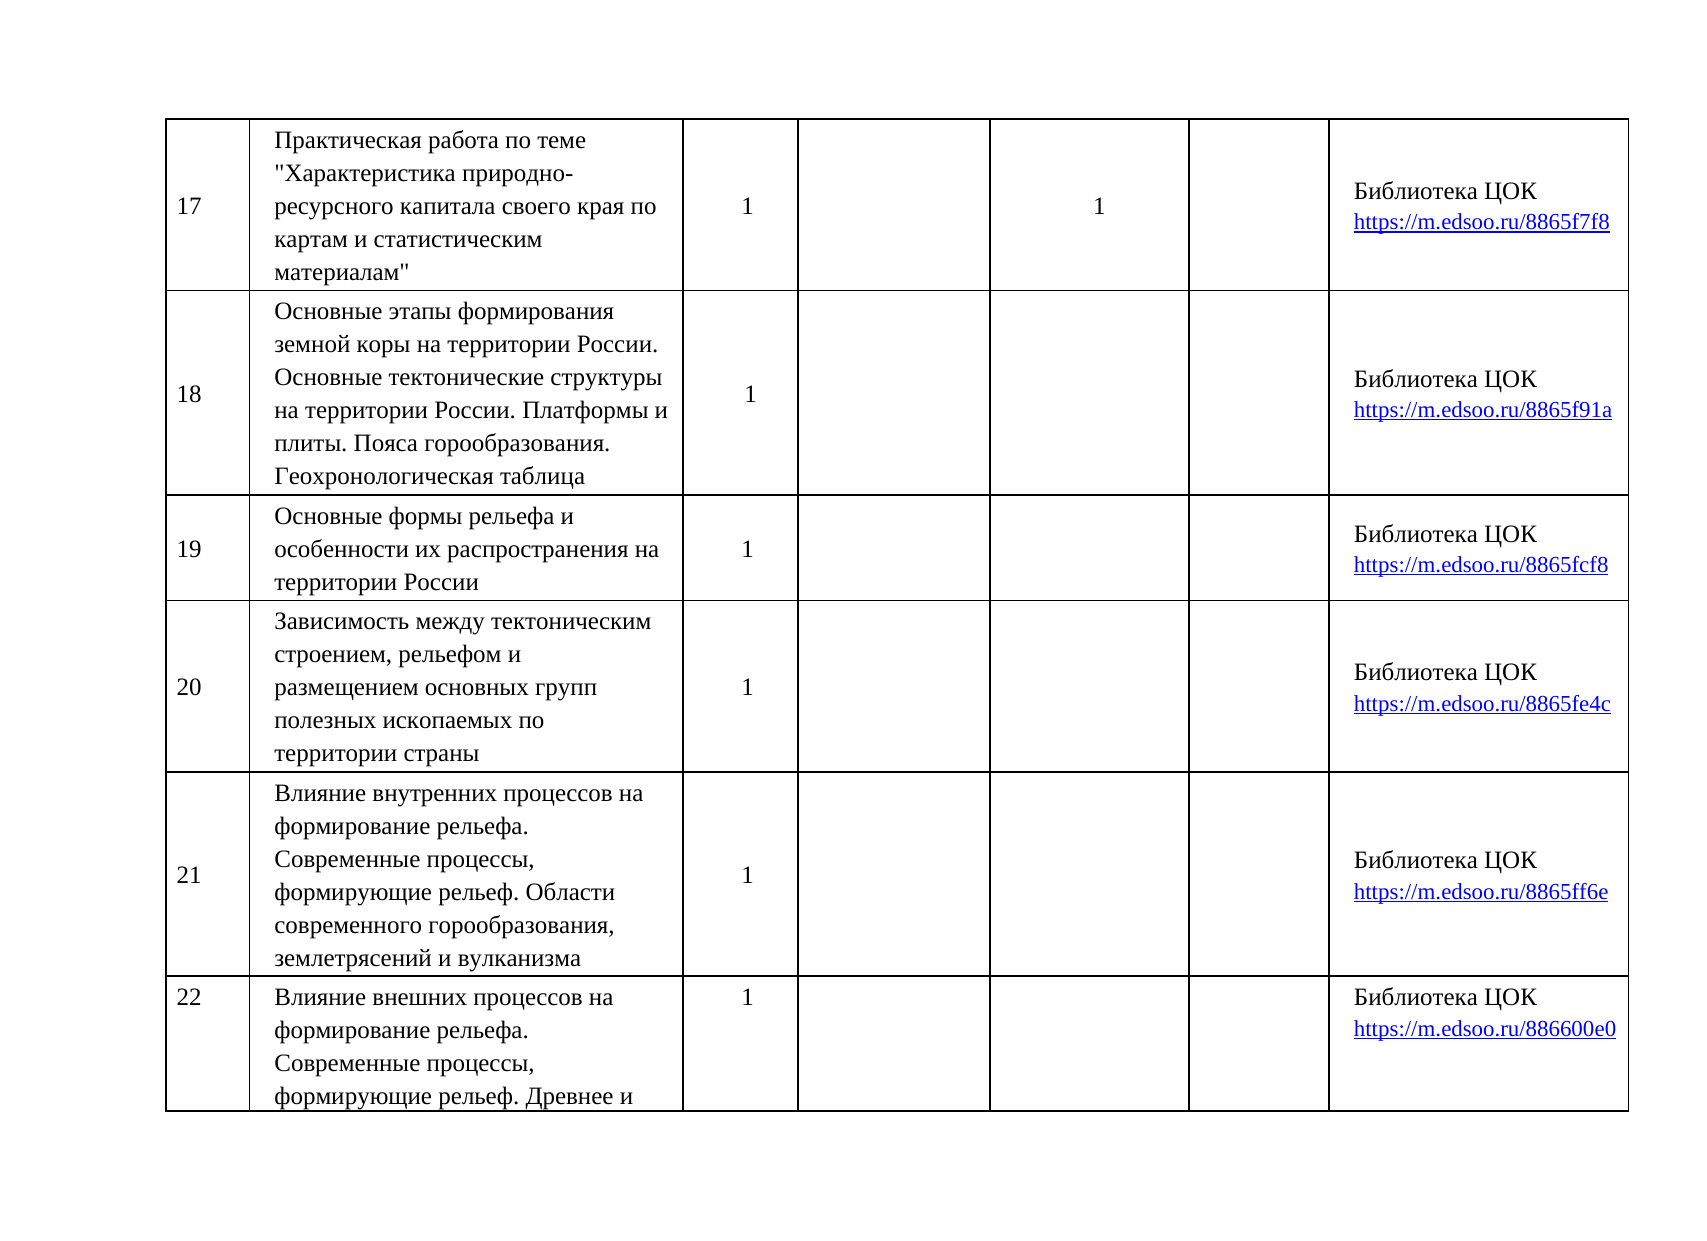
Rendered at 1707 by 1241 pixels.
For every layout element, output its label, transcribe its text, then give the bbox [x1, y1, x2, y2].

table_cell [1190, 977, 1328, 1110]
table_cell [1190, 291, 1328, 494]
table_cell Библиотека ЦОК https://m.edsoo.ru/8865f91a [1330, 291, 1628, 494]
table_cell [991, 291, 1188, 494]
table_cell [1190, 496, 1328, 599]
table_cell 18 [167, 291, 249, 494]
table_cell 1 [684, 291, 797, 494]
table_cell Библиотека ЦОК https://m.edsoo.ru/8865fcf8 [1330, 496, 1628, 599]
table_cell 22 [167, 977, 249, 1110]
table_cell [799, 120, 989, 289]
table_cell [799, 601, 989, 771]
table_cell [799, 773, 989, 975]
table_cell [799, 496, 989, 599]
table_cell 1 [991, 120, 1188, 289]
table_cell [1190, 601, 1328, 771]
table_cell [991, 601, 1188, 771]
table_cell 1 [684, 601, 797, 771]
table_cell [991, 773, 1188, 975]
table_cell Библиотека ЦОК https://m.edsoo.ru/8865f7f8 [1330, 120, 1628, 289]
table_cell 17 [167, 120, 249, 289]
table_cell Влияние внутренних процессов на формирование рельефа. Современные процессы, формирующие рельеф. Области современного горообразования, землетрясений и вулканизма [250, 773, 682, 975]
table_cell [1190, 773, 1328, 975]
table_cell 1 [684, 773, 797, 975]
table_cell [991, 496, 1188, 599]
table_cell Основные этапы формирования земной коры на территории России. Основные тектонические структуры на территории России. Платформы и плиты. Пояса горообразования. Геохронологическая таблица [250, 291, 682, 494]
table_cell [1330, 977, 1628, 1110]
table_cell Библиотека ЦОК https://m.edsoo.ru/8865ff6e [1330, 773, 1628, 975]
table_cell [250, 977, 682, 1110]
table_cell Основные формы рельефа и особенности их распространения на территории России [250, 496, 682, 599]
table_cell 21 [167, 773, 249, 975]
table_cell [991, 977, 1188, 1110]
table_cell Библиотека ЦОК https://m.edsoo.ru/8865fe4c [1330, 601, 1628, 771]
table_cell Зависимость между тектоническим строением, рельефом и размещением основных групп полезных ископаемых по территории страны [250, 601, 682, 771]
table_cell 1 [684, 120, 797, 289]
table_cell 20 [167, 601, 249, 771]
table_cell 19 [167, 496, 249, 599]
table_cell 1 [684, 496, 797, 599]
table_cell [1190, 120, 1328, 289]
table_cell Практическая работа по теме "Характеристика природно-ресурсного капитала своего края по картам и статистическим материалам" [250, 120, 682, 289]
table_cell 1 [684, 977, 797, 1110]
table_cell [799, 977, 989, 1110]
table_cell [799, 291, 989, 494]
